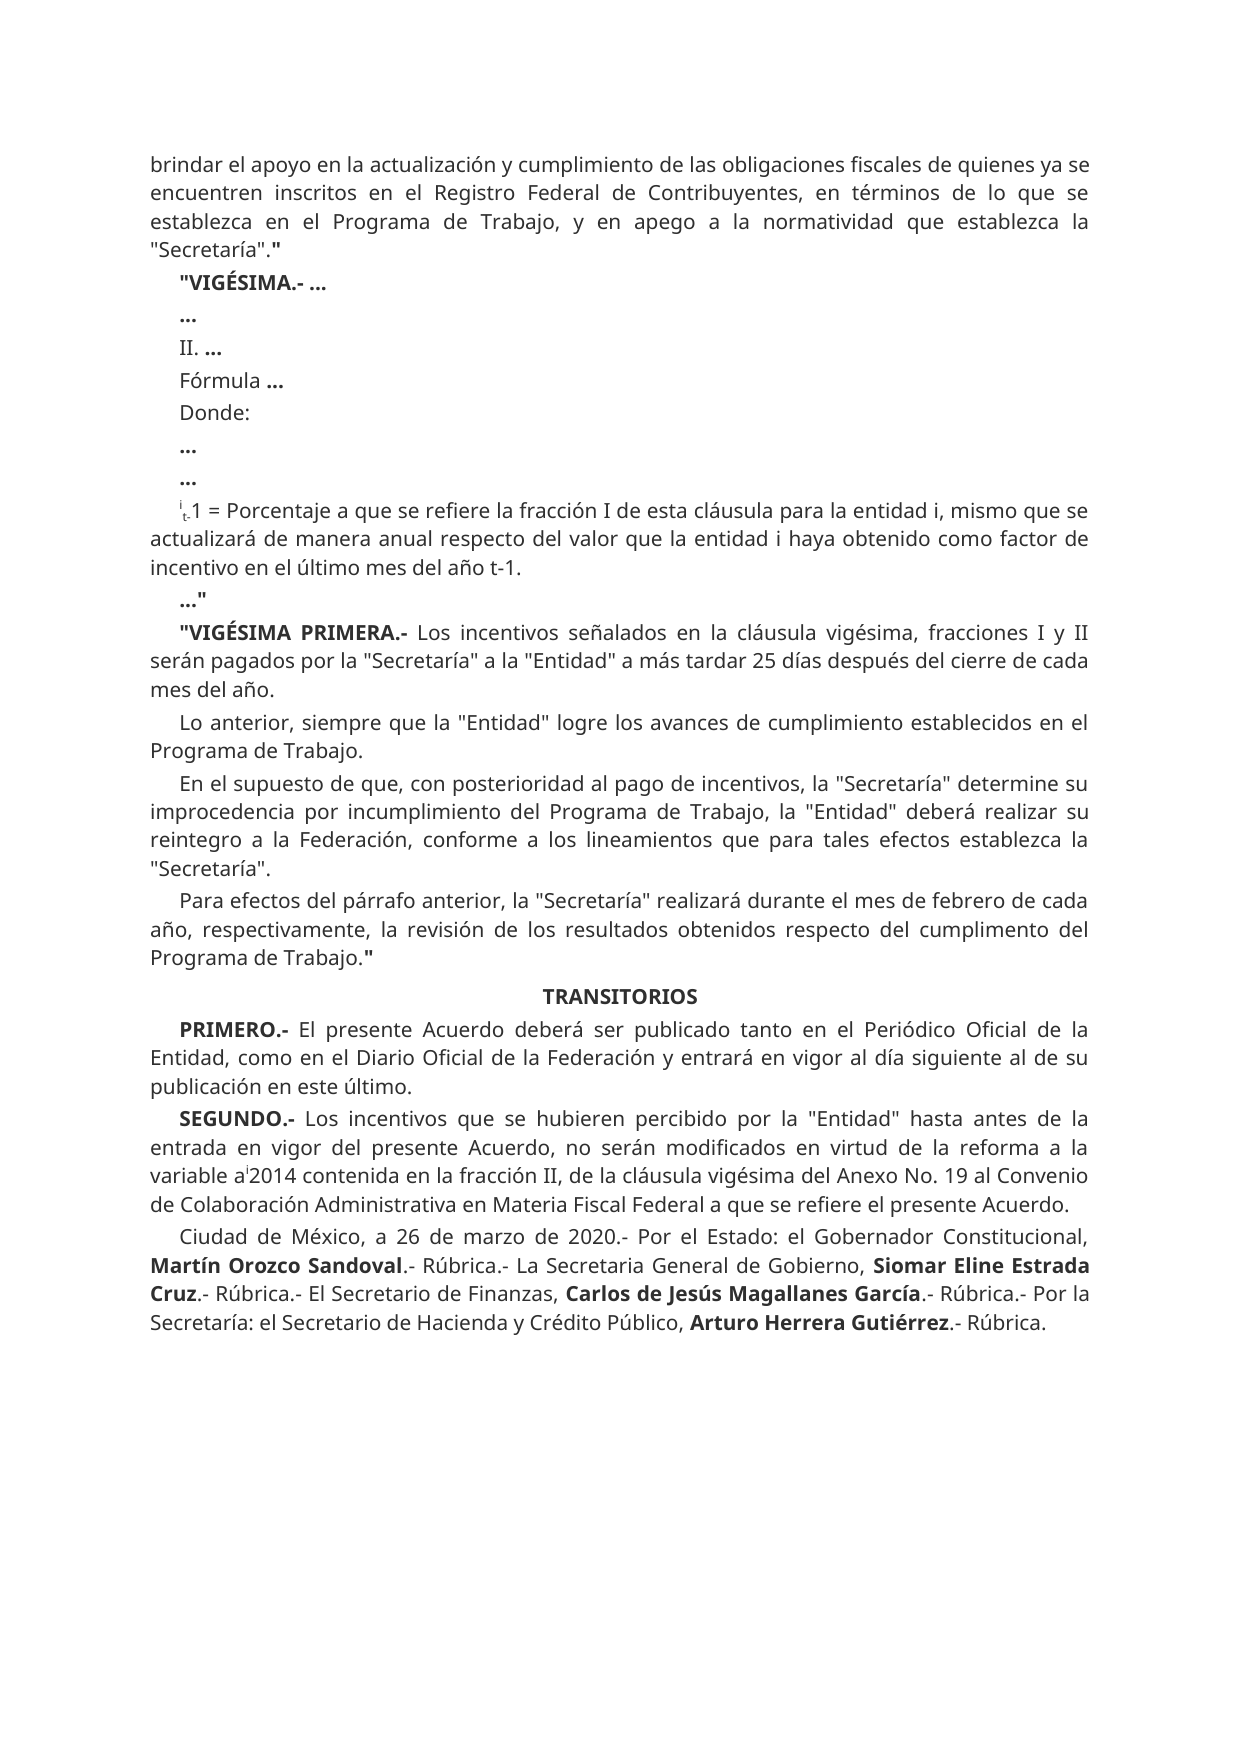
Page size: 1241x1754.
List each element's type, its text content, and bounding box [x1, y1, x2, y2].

text II. ... [150, 333, 1090, 362]
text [150, 150, 1090, 264]
text "VIGÉSIMA PRIMERA.- Los incentivos señalados en la cláusula vigésima, fracciones I y II serán pagados por la "Secretaría" a la "Entidad" a más tardar 25 días después del cierre de cada mes del año. [150, 618, 1090, 703]
text Ciudad de México, a 26 de marzo de 2020.- Por el Estado: el Gobernador Constitucional, Martín Orozco Sandoval.- Rúbrica.- La Secretaria General de Gobierno, Siomar Eline Estrada Cruz.- Rúbrica.- El Secretario de Finanzas, Carlos de Jesús Magallanes García.- Rúbrica.- Por la Secretaría: el Secretario de Hacienda y Crédito Público, Arturo Herrera Gutiérrez.- Rúbrica. [150, 1222, 1090, 1336]
text SEGUNDO.- Los incentivos que se hubieren percibido por la "Entidad" hasta antes de la entrada en vigor del presente Acuerdo, no serán modificados en virtud de la reforma a la variable ai2014 contenida en la fracción II, de la cláusula vigésima del Anexo No. 19 al Convenio de Colaboración Administrativa en Materia Fiscal Federal a que se refiere el presente Acuerdo. [150, 1104, 1090, 1218]
text ... [150, 301, 1090, 329]
text En el supuesto de que, con posterioridad al pago de incentivos, la "Secretaría" determine su improcedencia por incumplimiento del Programa de Trabajo, la "Entidad" deberá realizar su reintegro a la Federación, conforme a los lineamientos que para tales efectos establezca la "Secretaría". [150, 769, 1090, 882]
text TRANSITORIOS [150, 982, 1090, 1011]
text "VIGÉSIMA.- ... [150, 268, 1090, 296]
text it-1 = Porcentaje a que se refiere la fracción I de esta cláusula para la entidad i, mismo que se actualizará de manera anual respecto del valor que la entidad i haya obtenido como factor de incentivo en el último mes del año t-1. [150, 496, 1090, 581]
text ... [150, 463, 1090, 492]
text Fórmula ... [150, 366, 1090, 394]
text ..." [150, 586, 1090, 614]
text Lo anterior, siempre que la "Entidad" logre los avances de cumplimiento establecidos en el Programa de Trabajo. [150, 708, 1090, 764]
text ... [150, 431, 1090, 459]
text Para efectos del párrafo anterior, la "Secretaría" realizará durante el mes de febrero de cada año, respectivamente, la revisión de los resultados obtenidos respecto del cumplimento del Programa de Trabajo." [150, 887, 1090, 972]
text Donde: [150, 398, 1090, 427]
text PRIMERO.- El presente Acuerdo deberá ser publicado tanto en el Periódico Oficial de la Entidad, como en el Diario Oficial de la Federación y entrará en vigor al día siguiente al de su publicación en este último. [150, 1015, 1090, 1100]
